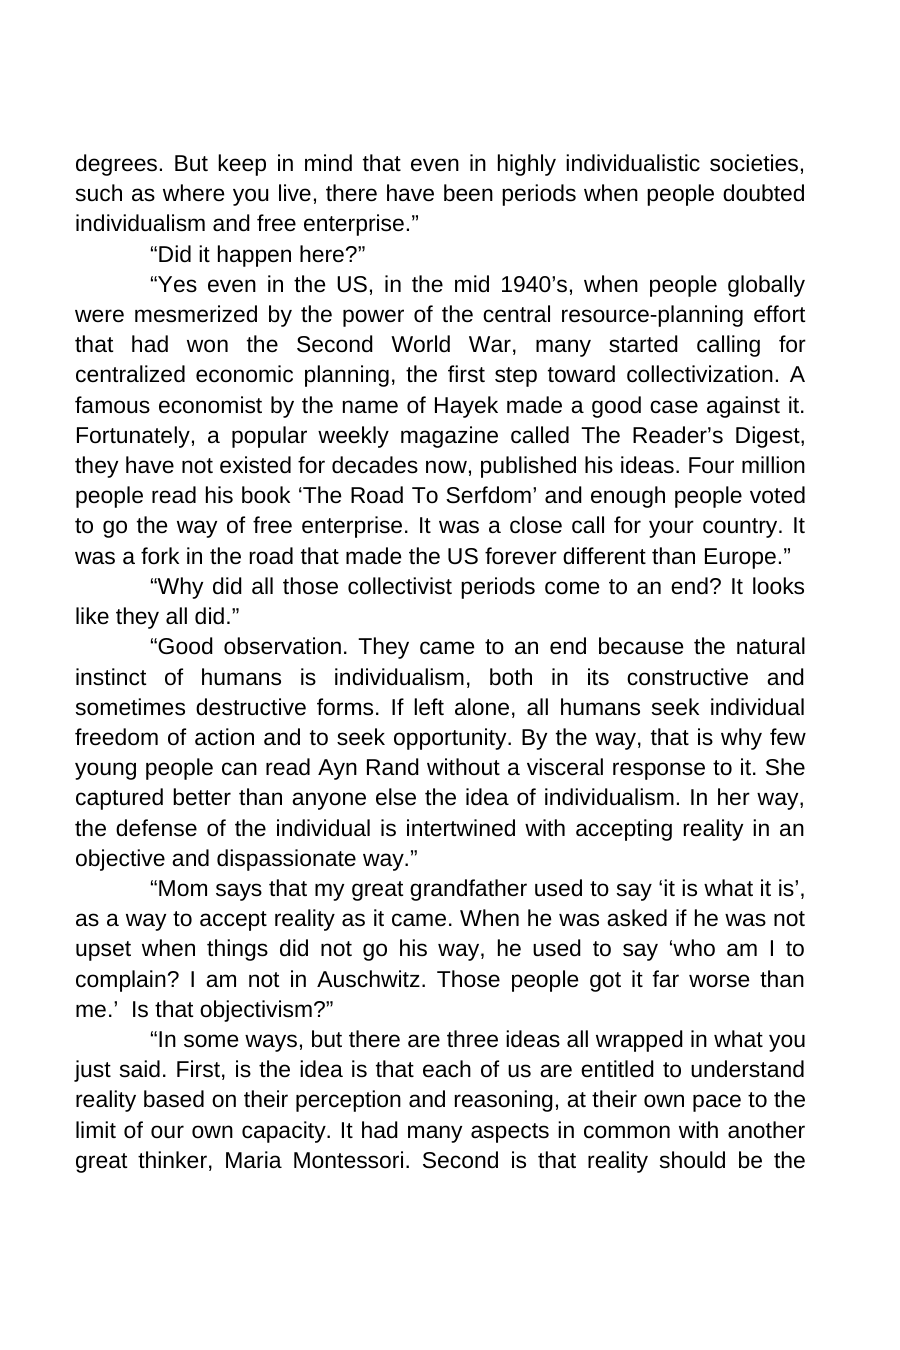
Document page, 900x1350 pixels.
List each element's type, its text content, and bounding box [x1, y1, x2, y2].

text “Good observation. They came to an end because the natural instinct of humans is individualism, both in its constructive and sometimes destructive forms. If left alone, all humans seek individual freedom of action and to seek opportunity. By the way, that is why few young people can read Ayn Rand without a visceral response to it. She captured better than anyone else the idea of individualism. In her way, the defense of the individual is intertwined with accepting reality in an objective and dispassionate way.” [75, 633, 806, 871]
text “Did it happen here?” [75, 241, 806, 267]
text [75, 150, 806, 237]
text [75, 1026, 806, 1173]
text “Mom says that my great grandfather used to say ‘it is what it is’, as a way to accept reality as it came. When he was asked if he was not upset when things did not go his way, he used to say ‘who am I to complain? I am not in Auschwitz. Those people got it far worse than me.’ Is that objectivism?” [75, 875, 806, 1022]
text “Why did all those collectivist periods come to an end? It looks like they all did.” [75, 573, 806, 629]
text “Yes even in the US, in the mid 1940’s, when people globally were mesmerized by the power of the central resource-planning effort that had won the Second World War, many started calling for centralized economic planning, the first step toward collectivization. A famous economist by the name of Hayek made a good case against it. Fortunately, a popular weekly magazine called The Reader’s Digest, they have not existed for decades now, published his ideas. Four million people read his book ‘The Road To Serfdom’ and enough people voted to go the way of free enterprise. It was a close call for your country. It was a fork in the road that made the US forever different than Europe.” [75, 271, 806, 569]
